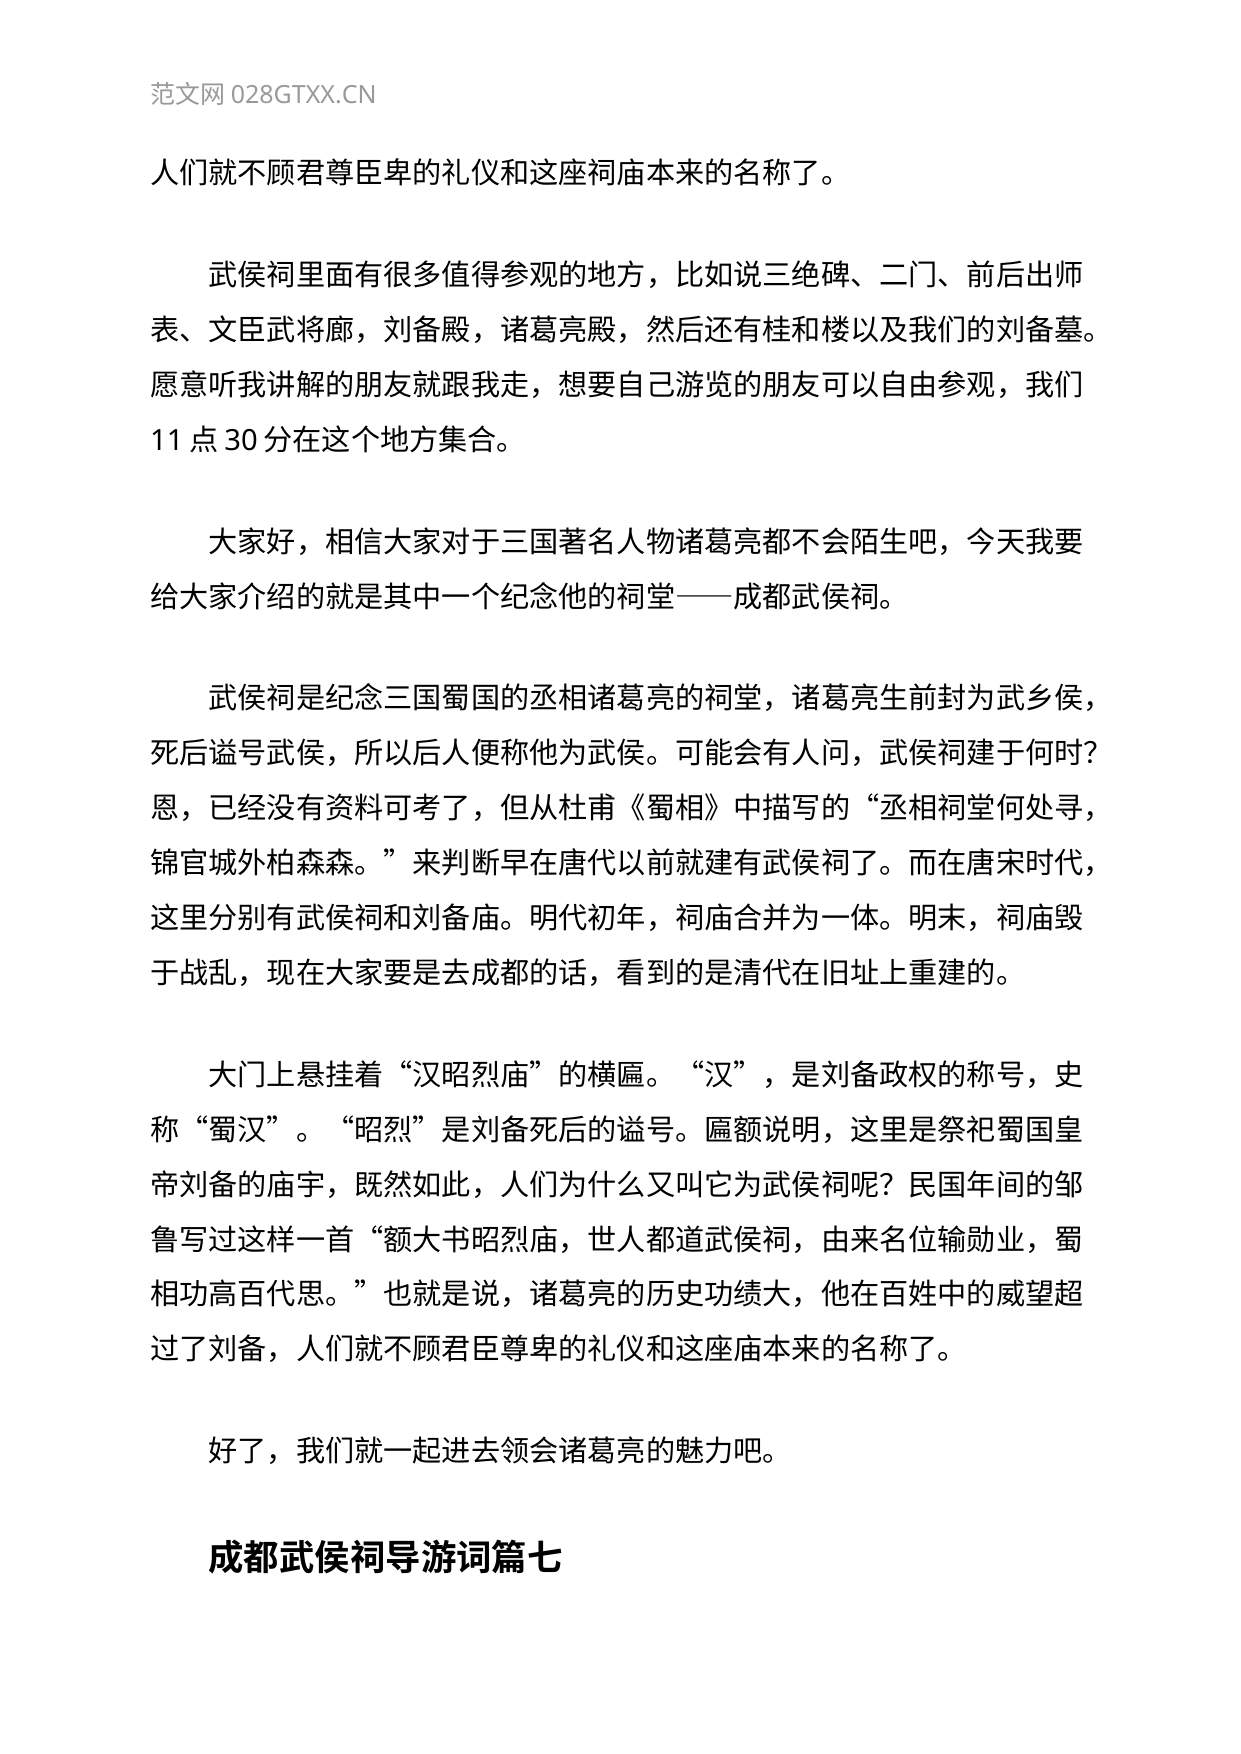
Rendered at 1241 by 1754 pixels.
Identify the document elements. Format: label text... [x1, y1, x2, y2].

text 成都武侯祠导游词篇七 [150, 1529, 1090, 1581]
text 好了，我们就一起进去领会诸葛亮的魅力吧。 [150, 1428, 1090, 1470]
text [150, 150, 1090, 192]
text 武侯祠是纪念三国蜀国的丞相诸葛亮的祠堂，诸葛亮生前封为武乡侯，死后谥号武侯，所以后人便称他为武侯。可能会有人问，武侯祠建于何时？恩，已经没有资料可考了，但从杜甫《蜀相》中描写的“丞相祠堂何处寻，锦官城外柏森森。”来判断早在唐代以前就建有武侯祠了。而在唐宋时代，这里分别有武侯祠和刘备庙。明代初年，祠庙合并为一体。明末，祠庙毁于战乱，现在大家要是去成都的话，看到的是清代在旧址上重建的。 [150, 675, 1090, 992]
text 武侯祠里面有很多值得参观的地方，比如说三绝碑、二门、前后出师表、文臣武将廊，刘备殿，诸葛亮殿，然后还有桂和楼以及我们的刘备墓。愿意听我讲解的朋友就跟我走，想要自己游览的朋友可以自由参观，我们11点30分在这个地方集合。 [150, 252, 1090, 459]
text 大门上悬挂着“汉昭烈庙”的横匾。“汉”，是刘备政权的称号，史称“蜀汉”。“昭烈”是刘备死后的谥号。匾额说明，这里是祭祀蜀国皇帝刘备的庙宇，既然如此，人们为什么又叫它为武侯祠呢？民国年间的邹鲁写过这样一首“额大书昭烈庙，世人都道武侯祠，由来名位输勋业，蜀相功高百代思。”也就是说，诸葛亮的历史功绩大，他在百姓中的威望超过了刘备，人们就不顾君臣尊卑的礼仪和这座庙本来的名称了。 [150, 1051, 1090, 1368]
text 大家好，相信大家对于三国著名人物诸葛亮都不会陌生吧，今天我要给大家介绍的就是其中一个纪念他的祠堂——成都武侯祠。 [150, 518, 1090, 616]
